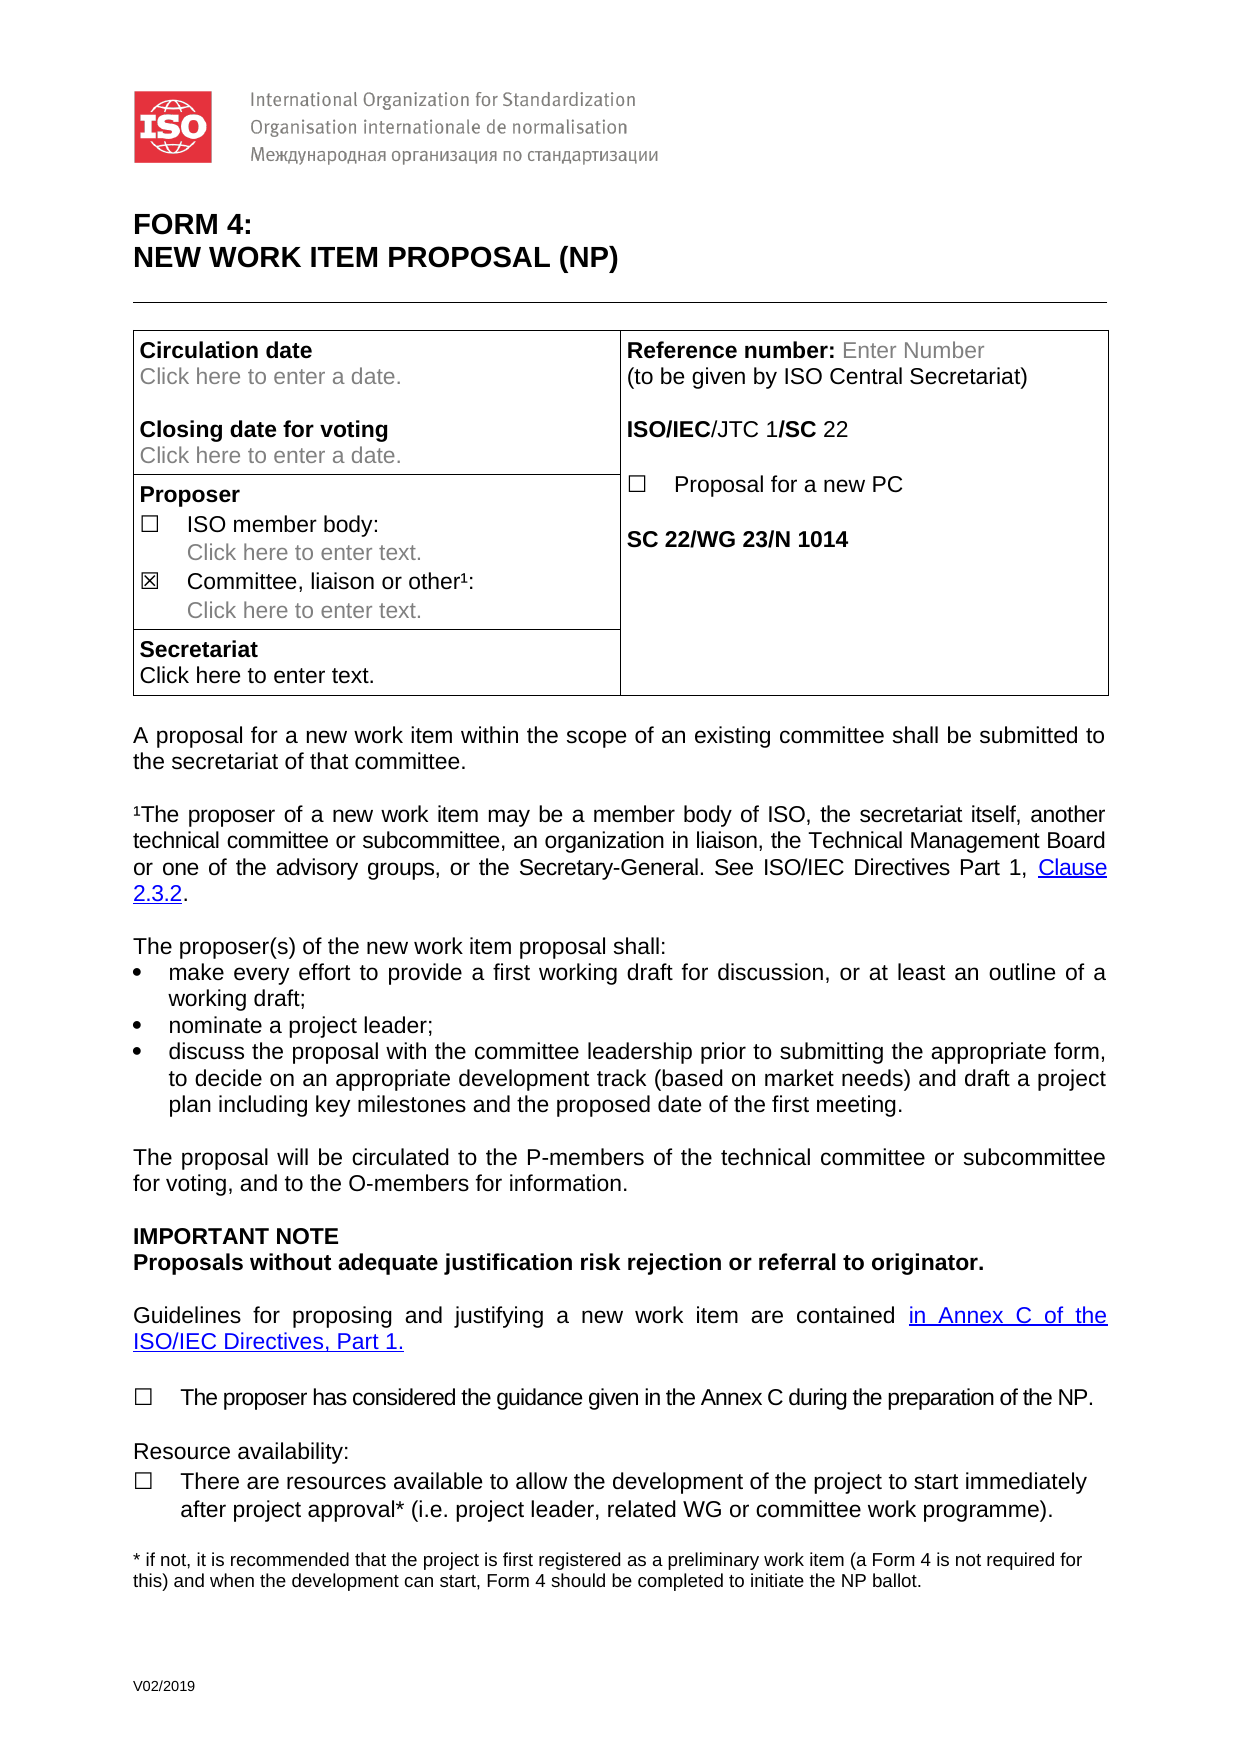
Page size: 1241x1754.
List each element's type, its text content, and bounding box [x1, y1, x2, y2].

picture [129, 88, 663, 168]
text The proposal will be circulated to the P-members of the technical committee or subcommittee for voting, and to the O-members for information. [133, 1143, 1107, 1196]
text Proposals without adequate justification risk rejection or referral to originator. [133, 1249, 1107, 1275]
table_header Circulation date Closing date for voting [134, 331, 620, 474]
title New Work Item Proposal (NP) [133, 240, 1107, 274]
text There are resources available to allow the development of the project to start immediately after project approval* (i.e. project leader, related WG or committee work programme). [133, 1465, 1107, 1522]
text ¹The proposer of a new work item may be a member body of ISO, the secretariat itself, another technical committee or subcommittee, an organization in liaison, the Technical Management Board or one of the advisory groups, or the Secretary-General. See ISO/IEC Directives Part 1, Clause 2.3.2. [133, 801, 1107, 906]
list nominate a project leader; [133, 1012, 1107, 1038]
text A proposal for a new work item within the scope of an existing committee shall be submitted to the secretariat of that committee. [133, 722, 1107, 774]
table_cell Secretariat [134, 630, 620, 694]
text The proposer has considered the guidance given in the Annex C during the preparation of the NP. [133, 1381, 1107, 1412]
text IMPORTANT NOTE [133, 1223, 1107, 1249]
title Form 4: [133, 207, 1107, 240]
text Guidelines for proposing and justifying a new work item are contained in Annex C of the ISO/IEC Directives, Part 1. [133, 1302, 1107, 1354]
list make every effort to provide a first working draft for discussion, or at least an outline of a working draft; [133, 959, 1107, 1012]
list discuss the proposal with the committee leadership prior to submitting the appropriate form, to decide on an appropriate development track (based on market needs) and draft a project plan including key milestones and the proposed date of the first meeting. [133, 1038, 1107, 1117]
table_header Reference number: (to be given by ISO Central Secretariat) ISO/IEC//SC Proposal for a new PC SC 22/WG 23/N [621, 331, 1108, 694]
text * if not, it is recommended that the project is first registered as a preliminary work item (a Form 4 is not required for this) and when the development can start, Form 4 should be completed to initiate the NP ballot. [133, 1549, 1107, 1592]
table_cell Proposer ISO member body: Committee, liaison or other¹: [134, 475, 620, 629]
text The proposer(s) of the new work item proposal shall: [133, 933, 1107, 959]
text Resource availability: [133, 1438, 1107, 1465]
